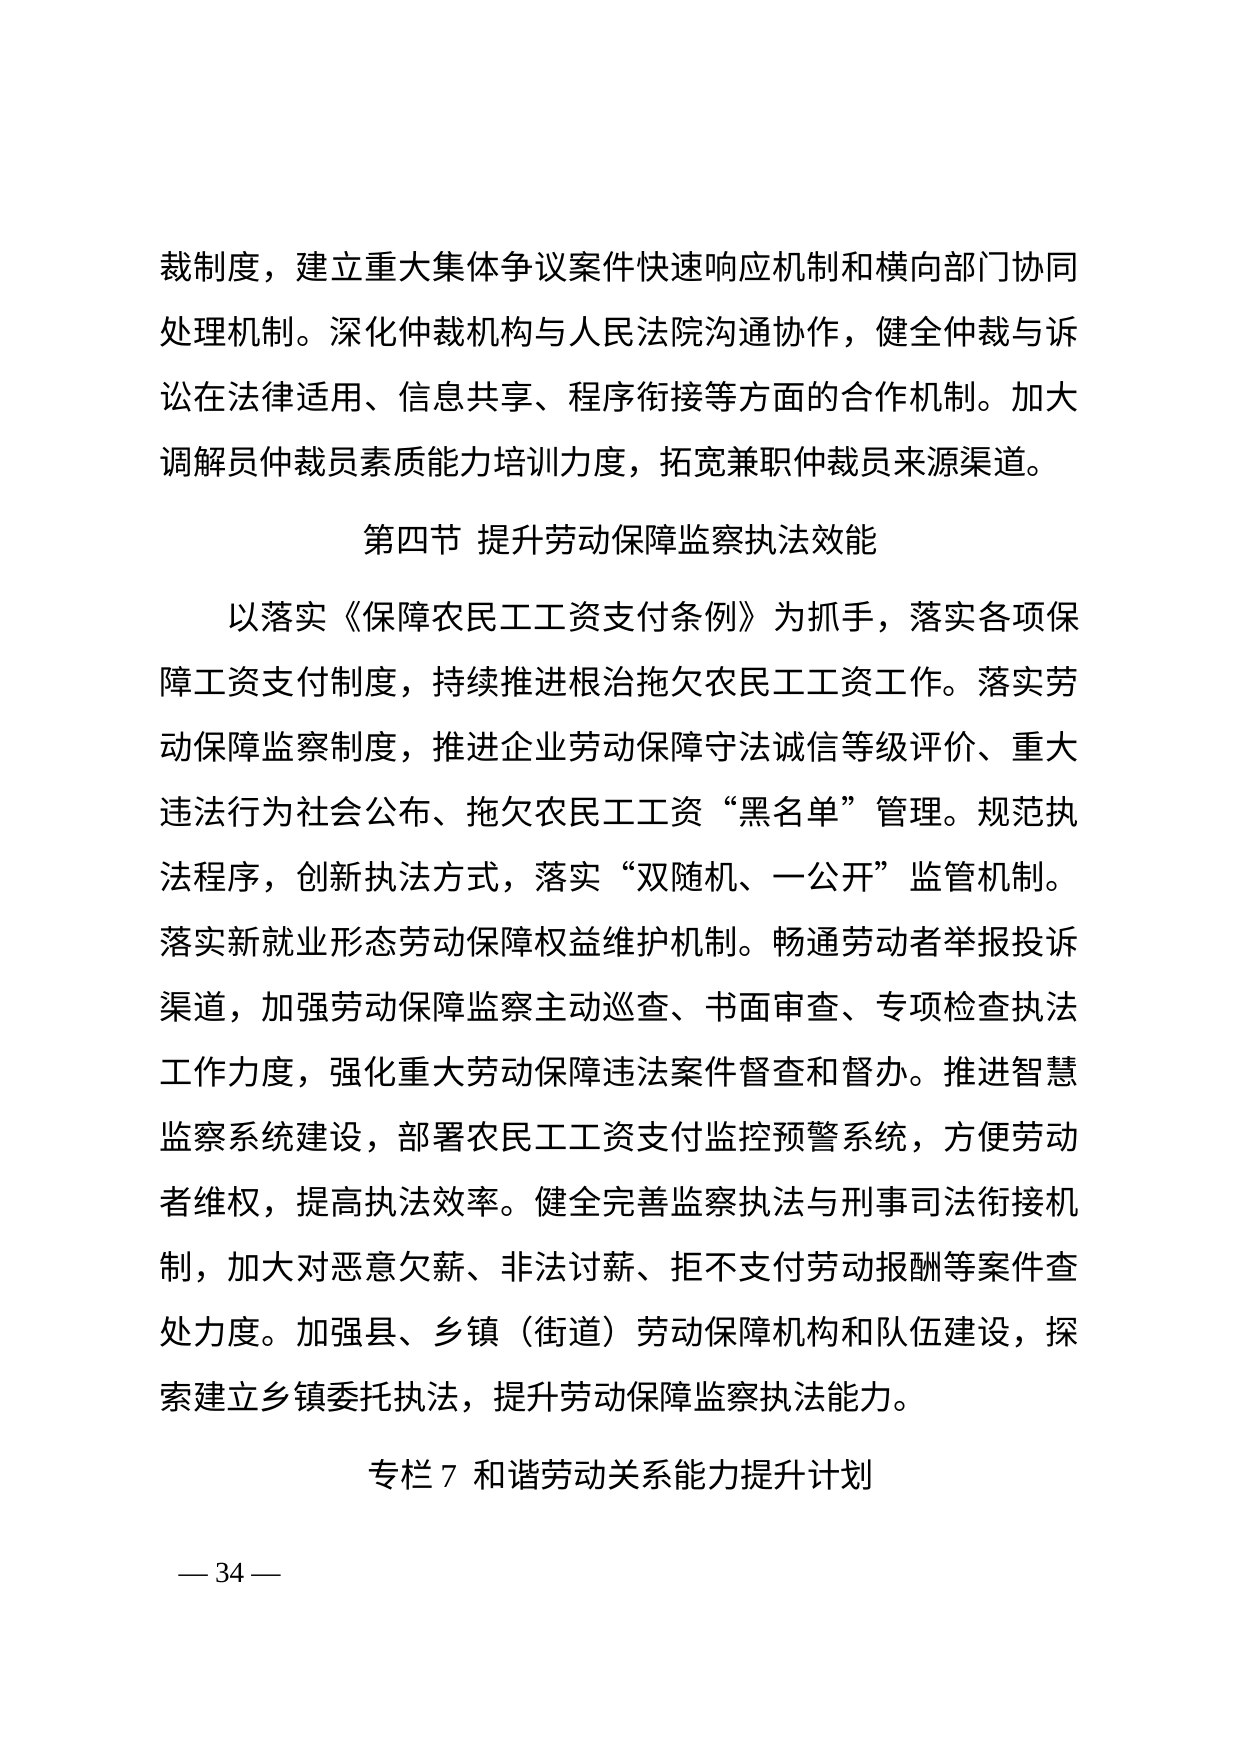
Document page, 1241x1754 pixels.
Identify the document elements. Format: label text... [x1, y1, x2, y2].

text 专栏7 和谐劳动关系能力提升计划 [159, 1440, 1081, 1505]
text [159, 233, 1081, 493]
text 第四节 提升劳动保障监察执法效能 [159, 505, 1081, 570]
text 以落实《保障农民工工资支付条例》为抓手，落实各项保障工资支付制度，持续推进根治拖欠农民工工资工作。落实劳动保障监察制度，推进企业劳动保障守法诚信等级评价、重大违法行为社会公布、拖欠农民工工资“黑名单”管理。规范执法程序，创新执法方式，落实“双随机、一公开”监管机制。落实新就业形态劳动保障权益维护机制。畅通劳动者举报投诉渠道，加强劳动保障监察主动巡查、书面审查、专项检查执法工作力度，强化重大劳动保障违法案件督查和督办。推进智慧监察系统建设，部署农民工工资支付监控预警系统，方便劳动者维权，提高执法效率。健全完善监察执法与刑事司法衔接机制，加大对恶意欠薪、非法讨薪、拒不支付劳动报酬等案件查处力度。加强县、乡镇（街道）劳动保障机构和队伍建设，探索建立乡镇委托执法，提升劳动保障监察执法能力。 [159, 583, 1081, 1428]
